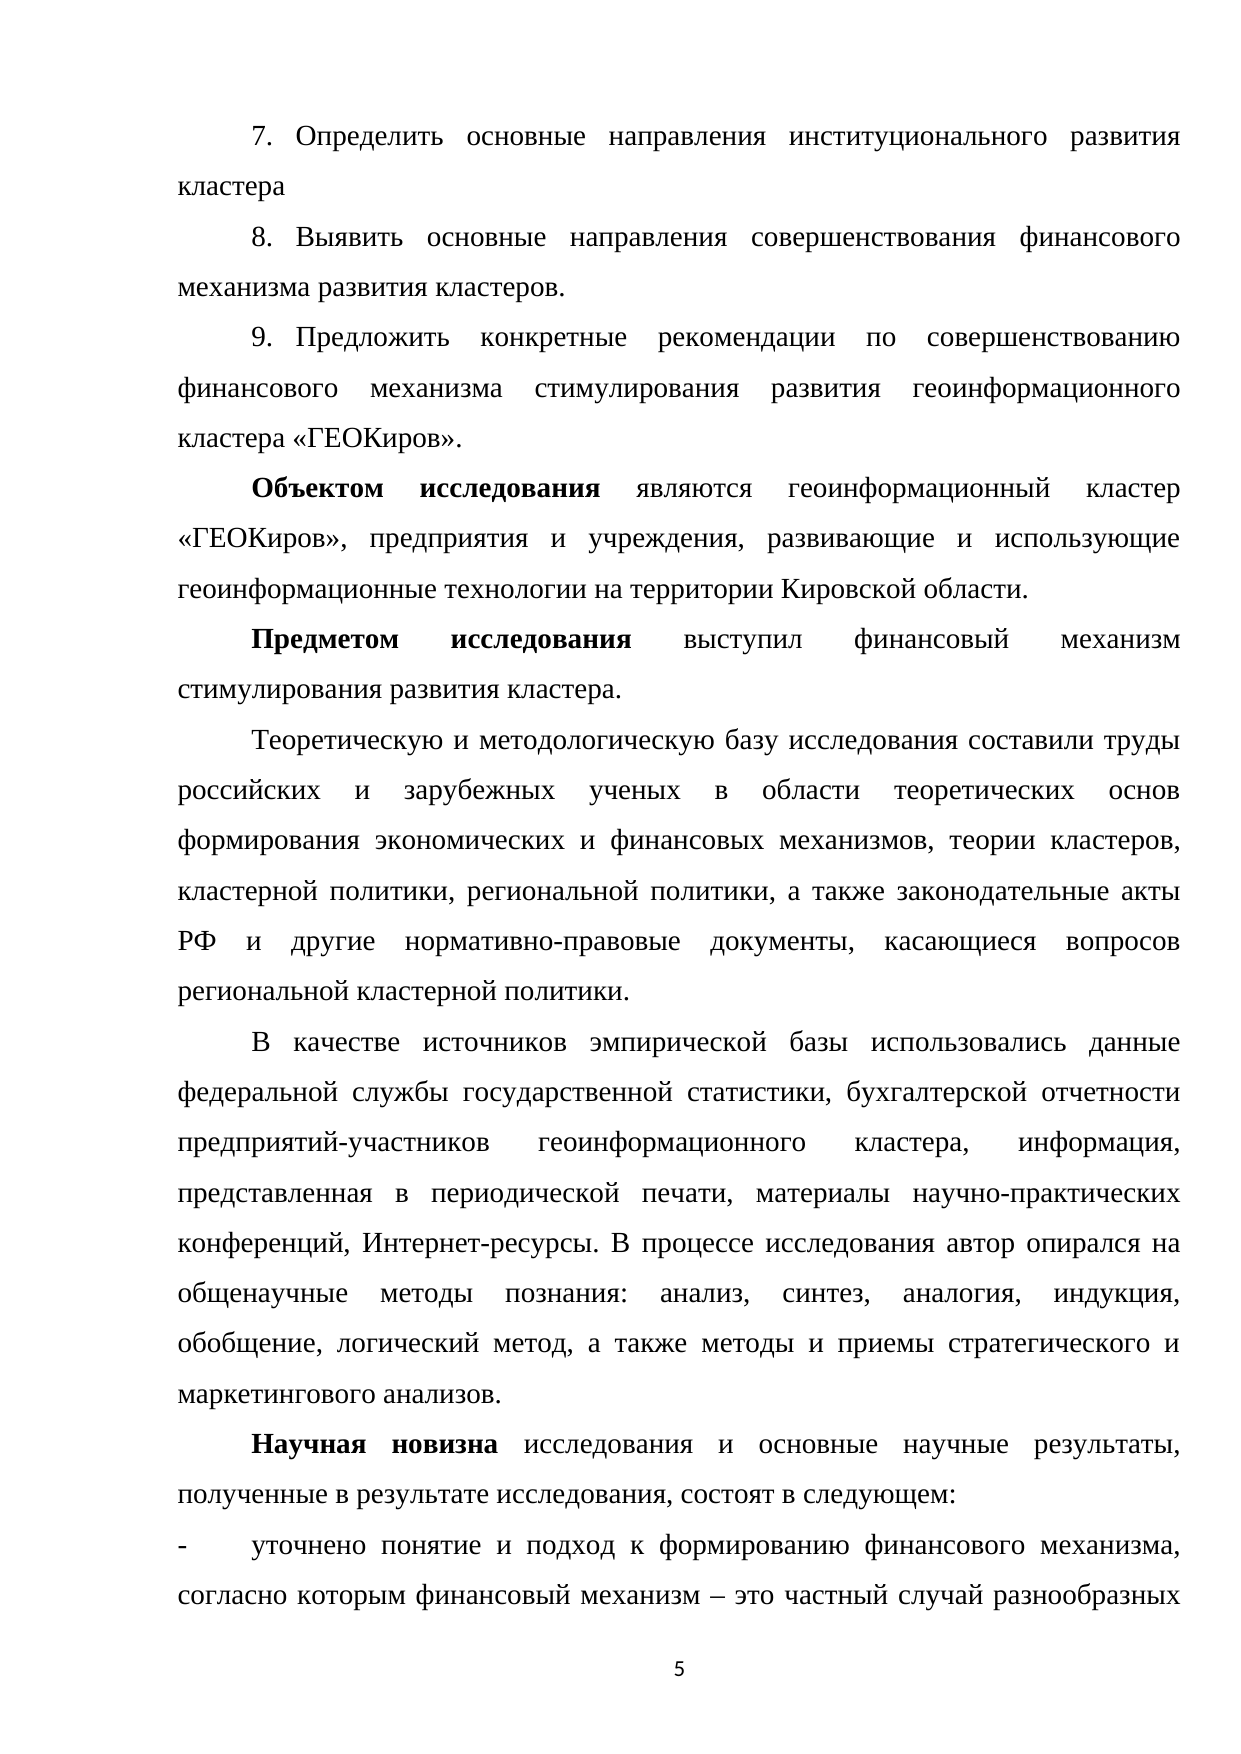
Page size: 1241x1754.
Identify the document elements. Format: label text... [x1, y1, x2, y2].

text Теоретическую и методологическую базу исследования составили труды российских и зарубежных ученых в области теоретических основ формирования экономических и финансовых механизмов, теории кластеров, кластерной политики, региональной политики, а также законодательные акты РФ и другие нормативно-правовые документы, касающиеся вопросов региональной кластерной политики. [177, 722, 1181, 1007]
text Объектом исследования являются геоинформационный кластер «ГЕОКиров», предприятия и учреждения, развивающие и использующие геоинформационные технологии на территории Кировской области. [177, 470, 1181, 604]
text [177, 1527, 1181, 1611]
text Научная новизна исследования и основные научные результаты, полученные в результате исследования, состоят в следующем: [177, 1426, 1181, 1510]
text Предметом исследования выступил финансовый механизм стимулирования развития кластера. [177, 621, 1181, 705]
list Выявить основные направления совершенствования финансового механизма развития кластеров. [177, 219, 1181, 303]
list Определить основные направления институционального развития кластера [177, 118, 1181, 202]
text В качестве источников эмпирической базы использовались данные федеральной службы государственной статистики, бухгалтерской отчетности предприятий-участников геоинформационного кластера, информация, представленная в периодической печати, материалы научно-практических конференций, Интернет-ресурсы. В процессе исследования автор опирался на общенаучные методы познания: анализ, синтез, аналогия, индукция, обобщение, логический метод, а также методы и приемы стратегического и маркетингового анализов. [177, 1024, 1181, 1409]
list Предложить конкретные рекомендации по совершенствованию финансового механизма стимулирования развития геоинформационного кластера «ГЕОКиров». [177, 319, 1181, 453]
